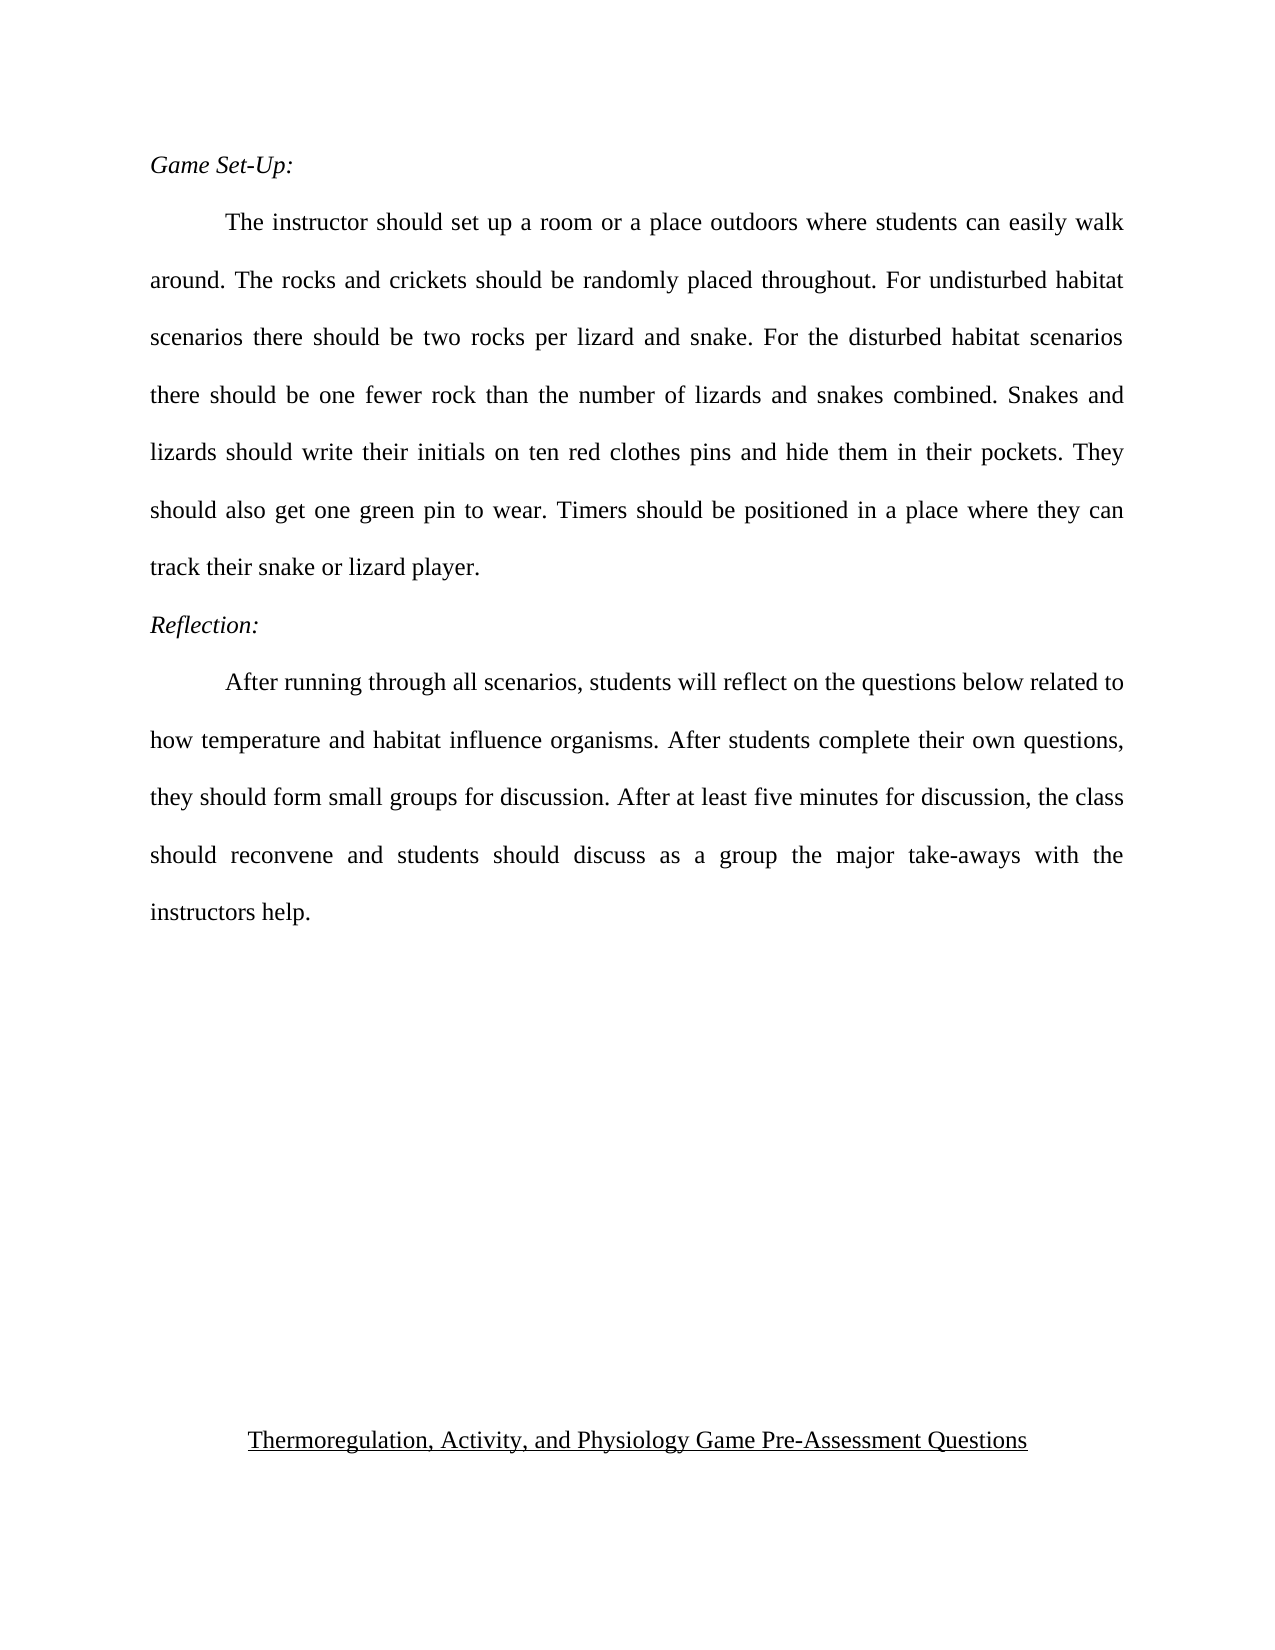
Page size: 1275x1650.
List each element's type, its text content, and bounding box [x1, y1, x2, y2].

text Reflection: [150, 610, 1125, 639]
text After running through all scenarios, students will reflect on the questions below related to how temperature and habitat influence organisms. After students complete their own questions, they should form small groups for discussion. After at least five minutes for discussion, the class should reconvene and students should discuss as a group the major take-aways with the instructors help. [150, 667, 1125, 926]
text The instructor should set up a room or a place outdoors where students can easily walk around. The rocks and crickets should be randomly placed throughout. For undisturbed habitat scenarios there should be two rocks per lizard and snake. For the disturbed habitat scenarios there should be one fewer rock than the number of lizards and snakes combined. Snakes and lizards should write their initials on ten red clothes pins and hide them in their pockets. They should also get one green pin to wear. Timers should be positioned in a place where they can track their snake or lizard player. [150, 207, 1125, 581]
text Game Set-Up: [150, 150, 1125, 179]
text Thermoregulation, Activity, and Physiology Game Pre-Assessment Questions [150, 1425, 1125, 1454]
